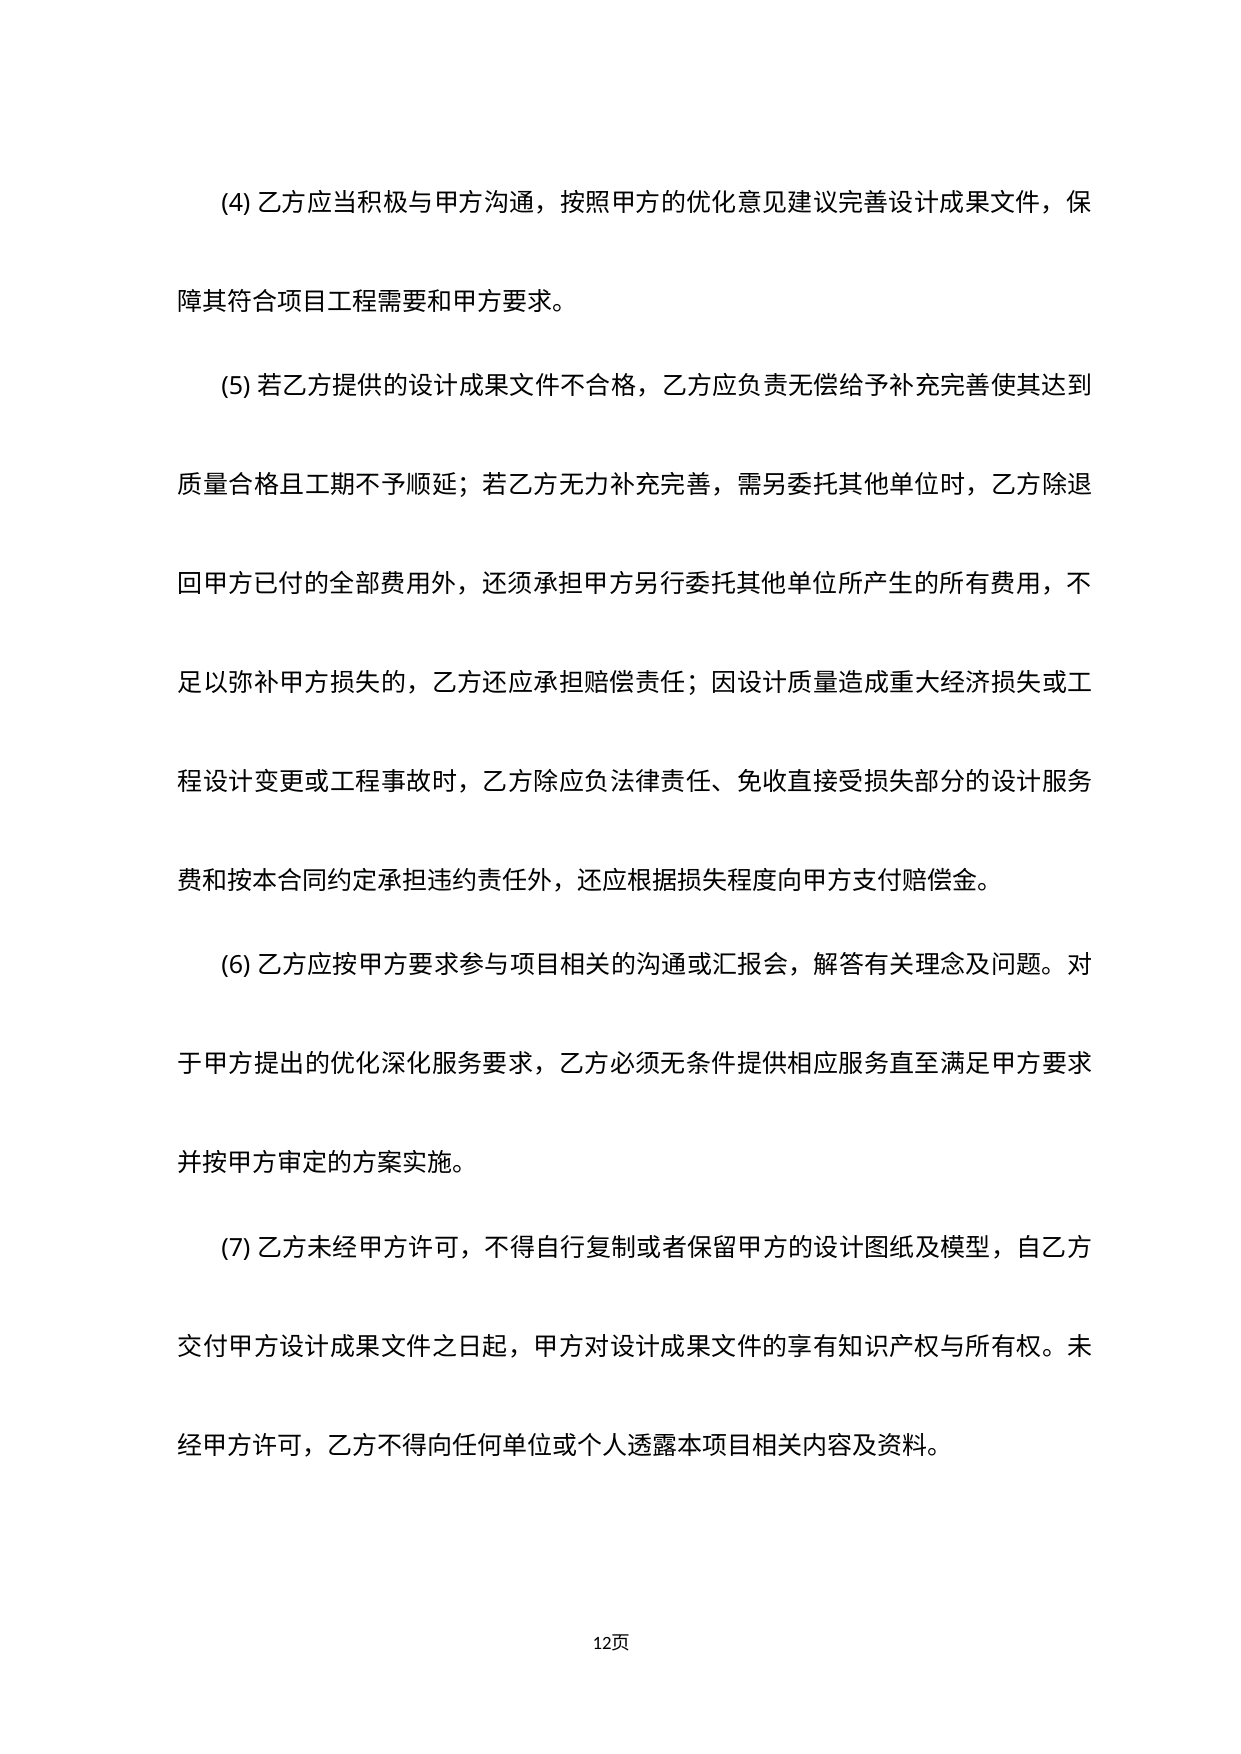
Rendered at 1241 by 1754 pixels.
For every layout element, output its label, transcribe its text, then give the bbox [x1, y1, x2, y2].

list 若乙方提供的设计成果文件不合格，乙方应负责无偿给予补充完善使其达到质量合格且工期不予顺延；若乙方无力补充完善，需另委托其他单位时，乙方除退回甲方已付的全部费用外，还须承担甲方另行委托其他单位所产生的所有费用，不足以弥补甲方损失的，乙方还应承担赔偿责任；因设计质量造成重大经济损失或工程设计变更或工程事故时，乙方除应负法律责任、免收直接受损失部分的设计服务费和按本合同约定承担违约责任外，还应根据损失程度向甲方支付赔偿金。 [178, 350, 1092, 912]
list 乙方未经甲方许可，不得自行复制或者保留甲方的设计图纸及模型，自乙方交付甲方设计成果文件之日起，甲方对设计成果文件的享有知识产权与所有权。未经甲方许可，乙方不得向任何单位或个人透露本项目相关内容及资料。 [178, 1212, 1092, 1476]
list 乙方应按甲方要求参与项目相关的沟通或汇报会，解答有关理念及问题。对于甲方提出的优化深化服务要求，乙方必须无条件提供相应服务直至满足甲方要求并按甲方审定的方案实施。 [178, 930, 1092, 1194]
list 乙方应当积极与甲方沟通，按照甲方的优化意见建议完善设计成果文件，保障其符合项目工程需要和甲方要求。 [178, 167, 1092, 332]
